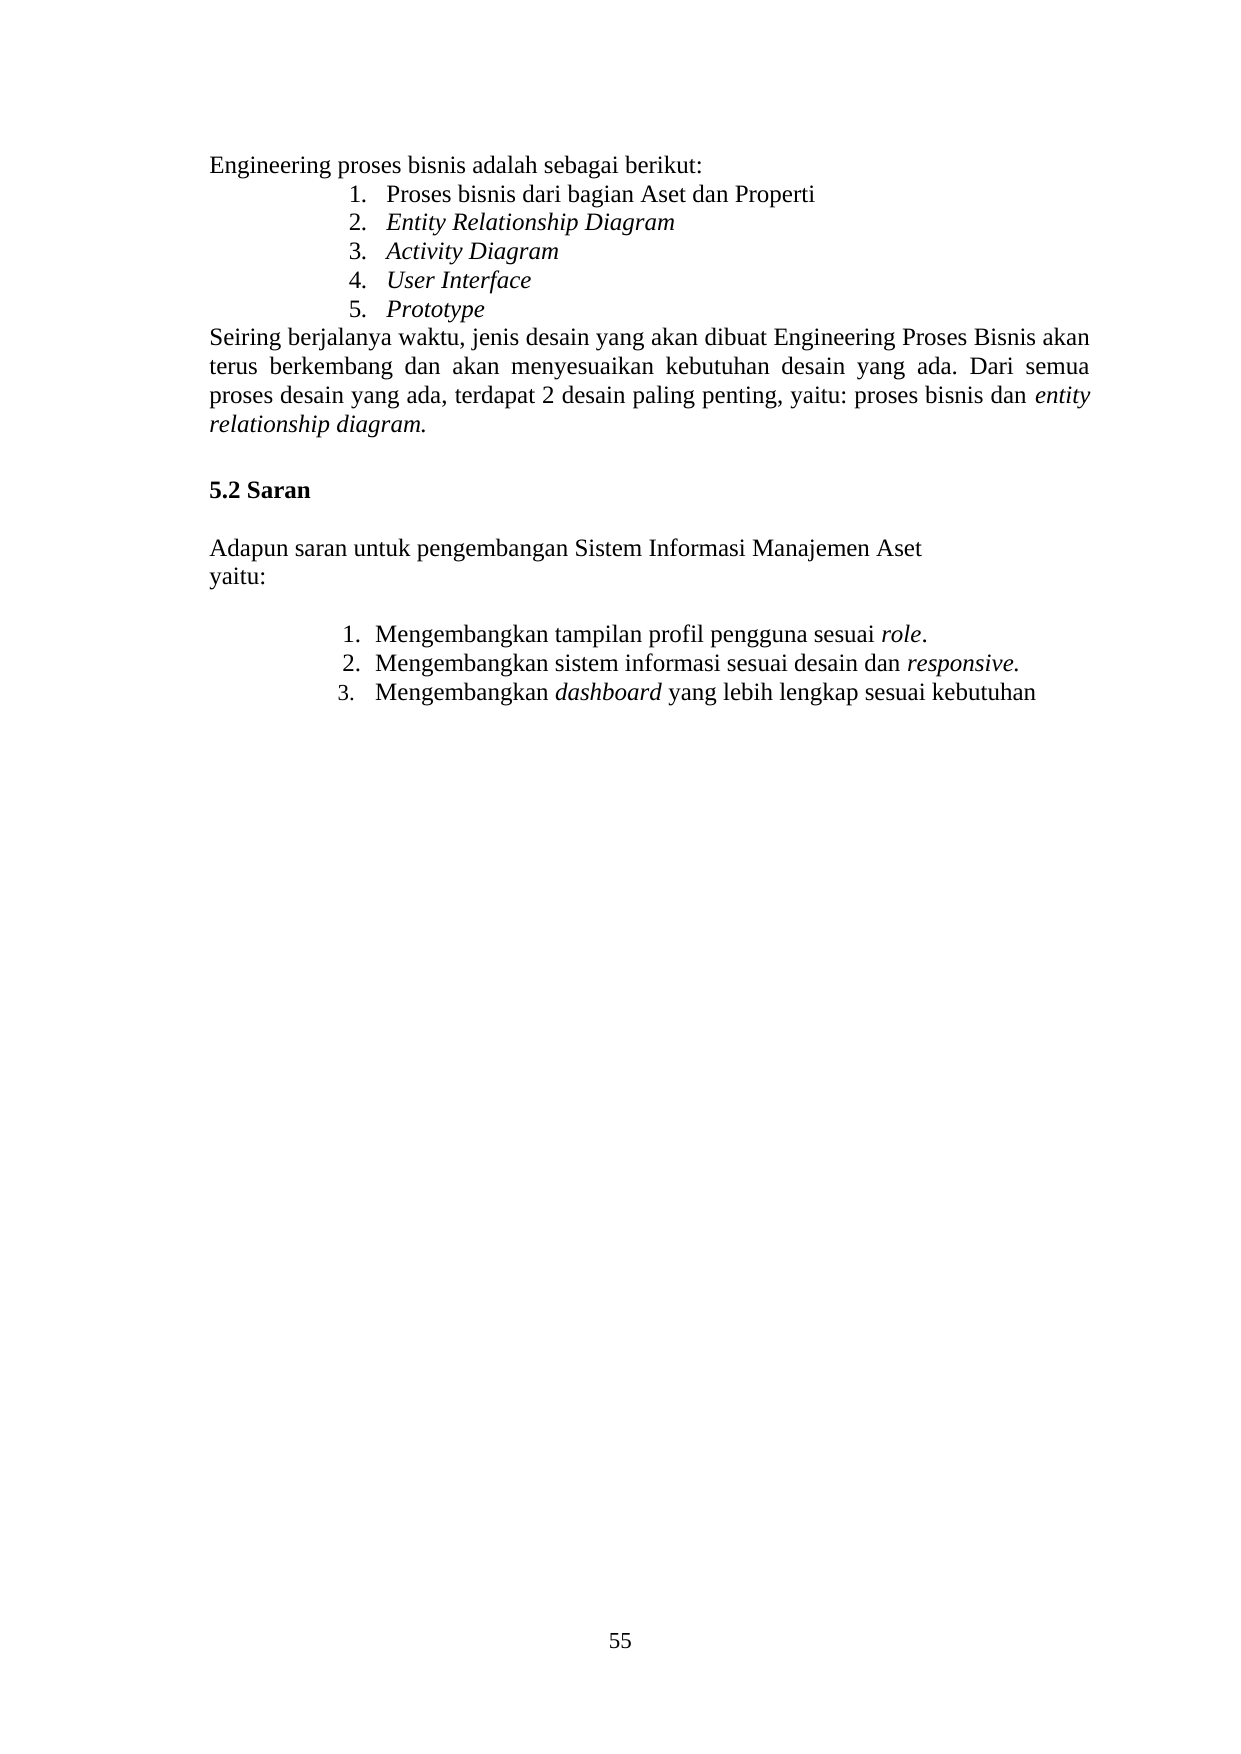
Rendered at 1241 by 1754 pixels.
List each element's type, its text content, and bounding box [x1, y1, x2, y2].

list User Interface [349, 265, 1090, 294]
list Prototype [349, 294, 1090, 322]
list Mengembangkan dashboard yang lebih lengkap sesuai kebutuhan [337, 677, 1090, 706]
list Activity Diagram [349, 236, 1090, 265]
list Proses bisnis dari bagian Aset dan Properti [349, 179, 1090, 207]
text Adapun saran untuk pengembangan Sistem Informasi Manajemen Aset [209, 533, 1090, 561]
text Seiring berjalanya waktu, jenis desain yang akan dibuat Engineering Proses Bisnis akan terus berkembang dan akan menyesuaikan kebutuhan desain yang ada. Dari semua proses desain yang ada, terdapat 2 desain paling penting, yaitu: proses bisnis dan entity relationship diagram. [209, 322, 1090, 437]
subtitle Saran [209, 475, 1090, 503]
list Entity Relationship Diagram [349, 207, 1090, 236]
text yaitu: [209, 561, 1090, 590]
list Mengembangkan sistem informasi sesuai desain dan responsive. [342, 648, 1090, 677]
list Mengembangkan tampilan profil pengguna sesuai role. [342, 619, 1090, 648]
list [209, 150, 1090, 179]
